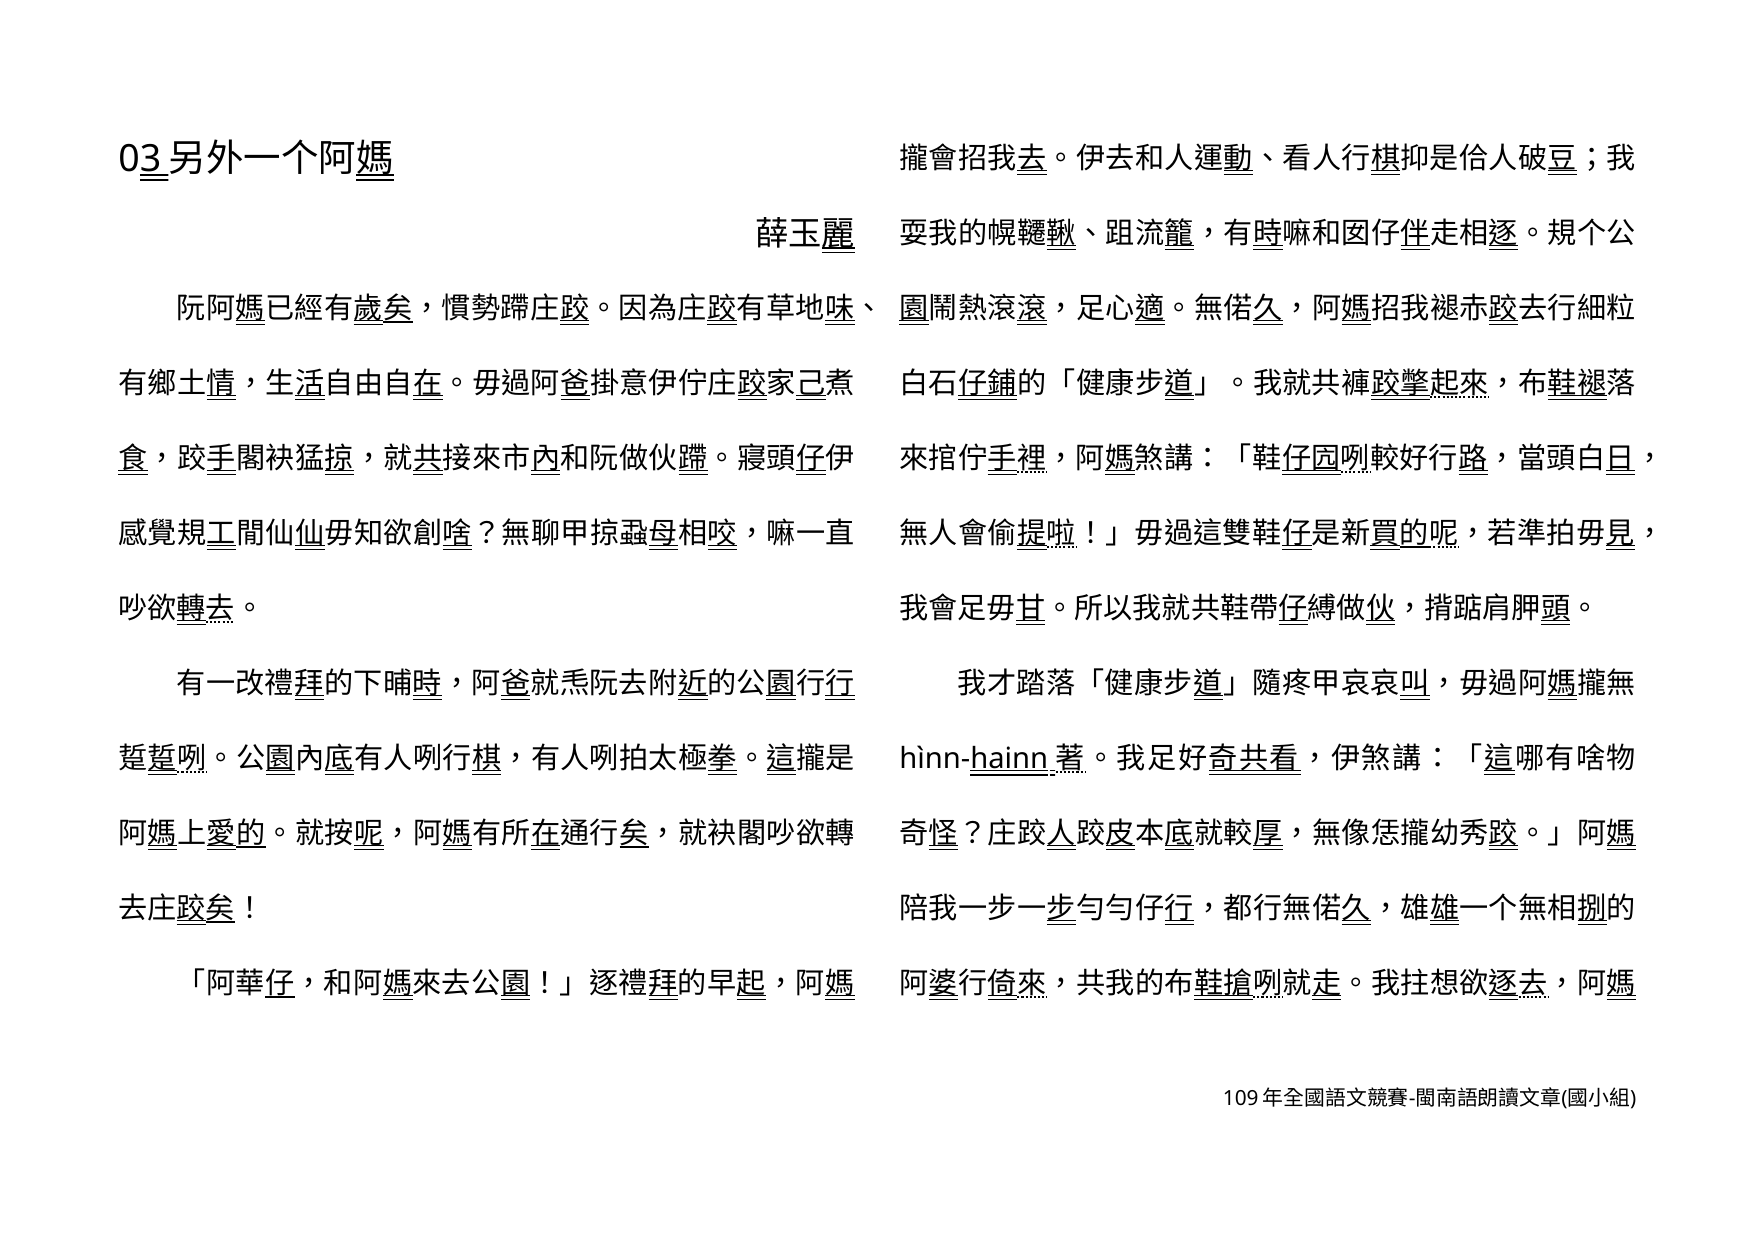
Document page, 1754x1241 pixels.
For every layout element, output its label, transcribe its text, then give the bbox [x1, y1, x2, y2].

text 阮阿媽已經有歲矣，慣勢蹛庄跤。因為庄跤有草地味、有鄉土情，生活自由自在。毋過阿爸掛意伊佇庄跤家己煮食，跤手閣袂猛掠，就共接來市內和阮做伙蹛。寢頭仔伊感覺規工閒仙仙毋知欲創啥？無聊甲掠蝨母相咬，嘛一直吵欲轉去。 [118, 268, 855, 643]
text 有一改禮拜的下晡時，阿爸就𤆬阮去附近的公園行行踅踅咧。公園內底有人咧行棋，有人咧拍太極拳。這攏是阿媽上愛的。就按呢，阿媽有所在通行矣，就袂閣吵欲轉去庄跤矣！ [118, 643, 855, 943]
text 「阿華仔，和阿媽來去公園！」逐禮拜的早起，阿媽攏會招我去。伊去和人運動、看人行棋抑是佮人破豆；我耍我的幌韆鞦、跙流籠，有時嘛和囡仔伴走相逐。規个公園鬧熱滾滾，足心適。無偌久，阿媽招我褪赤跤去行細粒白石仔鋪的「健康步道」。我就共褲跤撆起來，布鞋褪落來捾佇手裡，阿媽煞講：「鞋仔囥咧較好行路，當頭白日，無人會偷提啦！」毋過這雙鞋仔是新買的呢，若準拍毋見，我會足毋甘。所以我就共鞋帶仔縛做伙，揹踮肩胛頭。 [118, 943, 855, 1018]
text 03另外一个阿媽 [118, 118, 855, 193]
text 薛玉麗 [118, 193, 855, 268]
text 「阿華仔，和阿媽來去公園！」逐禮拜的早起，阿媽攏會招我去。伊去和人運動、看人行棋抑是佮人破豆；我耍我的幌韆鞦、跙流籠，有時嘛和囡仔伴走相逐。規个公園鬧熱滾滾，足心適。無偌久，阿媽招我褪赤跤去行細粒白石仔鋪的「健康步道」。我就共褲跤撆起來，布鞋褪落來捾佇手裡，阿媽煞講：「鞋仔囥咧較好行路，當頭白日，無人會偷提啦！」毋過這雙鞋仔是新買的呢，若準拍毋見，我會足毋甘。所以我就共鞋帶仔縛做伙，揹踮肩胛頭。 [899, 118, 1636, 643]
